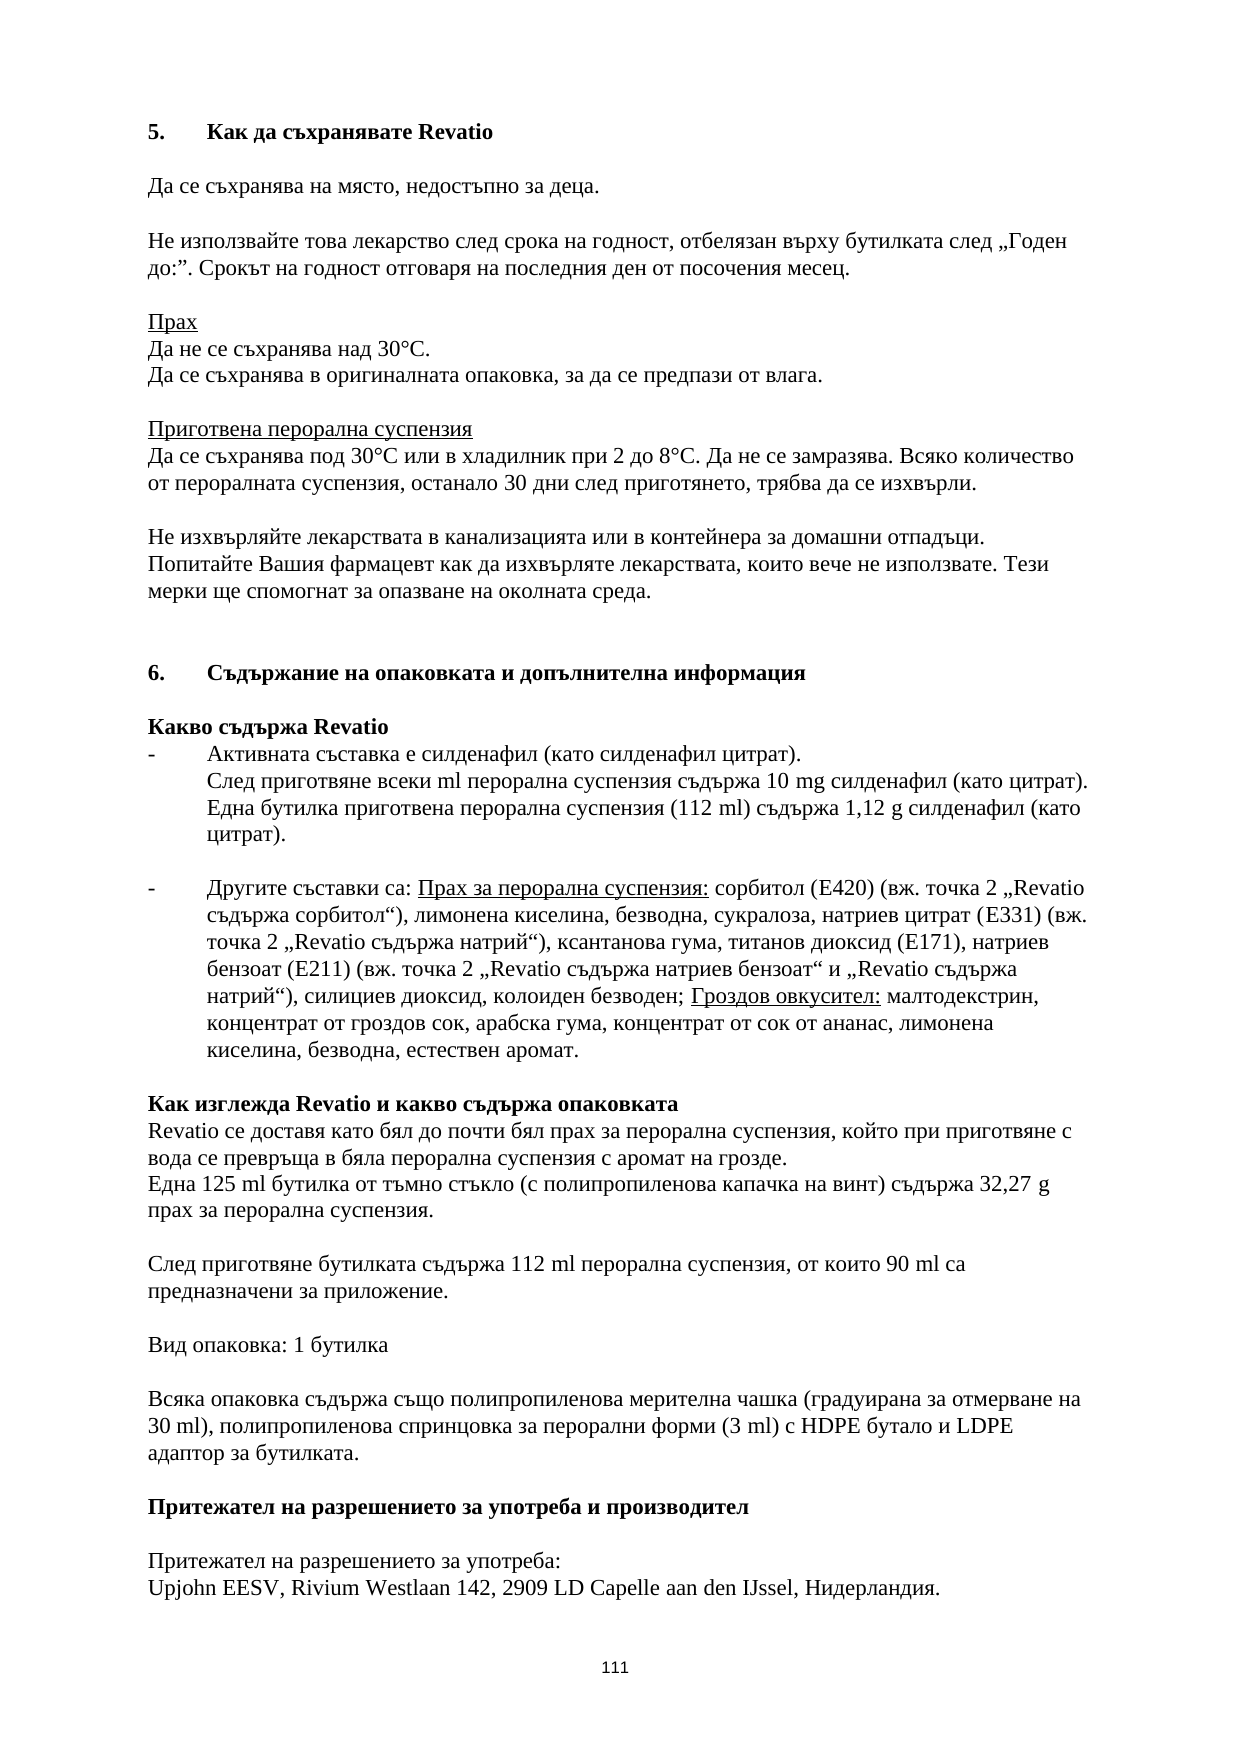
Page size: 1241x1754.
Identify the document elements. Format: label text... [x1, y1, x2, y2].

list Да се съхранява под 30°С или в хладилник при 2 до 8°С. Да не се замразява. Всяко количество от пероралната суспензия, останало 30 дни след приготянето, трябва да се изхвърли. [148, 442, 1093, 496]
list 5. Как да съхранявате Revatio [148, 118, 1093, 145]
text След приготвяне всеки ml перорална суспензия съдържа 10 mg силденафил (като цитрат). [148, 767, 1093, 794]
text Revatio се доставя като бял до почти бял прах за перорална суспензия, който при приготвяне с вода се превръща в бяла перорална суспензия с аромат на грозде. [148, 1117, 1093, 1170]
list Приготвена перорална суспензия [148, 414, 1093, 442]
list Не изхвърляйте лекарствата в канализацията или в контейнера за домашни отпадъци. Попитайте Вашия фармацевт как да изхвърляте лекарствата, които вече не използвате. Тези мерки ще спомогнат за опазване на околната среда. [148, 523, 1093, 604]
list Активната съставка е силденафил (като силденафил цитрат). [148, 739, 1093, 767]
list Другите съставки са: Прах за перорална суспензия: сорбитол (E420) (вж. точка 2 „Revatio съдържа сорбитол“), лимонена киселина, безводна, сукралоза, натриев цитрат (E331) (вж. точка 2 „Revatio съдържа натрий“), ксантанова гума, титанов диоксид (E171), натриев бензоат (E211) (вж. точка 2 „Revatio съдържа натриев бензоат“ и „Revatio съдържа натрий“), силициев диоксид, колоиден безводен; Гроздов овкусител: малтодекстрин, концентрат от гроздов сок, арабска гума, концентрат от сок от ананас, лимонена киселина, безводна, естествен аромат. [148, 873, 1093, 1063]
text Вид опаковка: 1 бутилка [148, 1330, 1093, 1357]
text Една 125 ml бутилка от тъмно стъкло (с полипропиленова капачка на винт) съдържа 32,27 g прах за перорална суспензия. [148, 1170, 1093, 1223]
list Притежател на разрешението за употреба и производител [148, 1493, 1093, 1520]
list Не използвайте това лекарство след срока на годност, отбелязан върху бутилката след „Годен до:”. Срокът на годност отговаря на последния ден от посочения месец. [148, 226, 1093, 281]
text Да се съхранява в оригиналната опаковка, за да се предпази от влага. [148, 361, 1093, 387]
text След приготвяне бутилката съдържа 112 ml перорална суспензия, от които 90 ml са предназначени за приложение. [148, 1250, 1093, 1304]
list Прах [148, 308, 1093, 335]
text Да не се съхранява над 30°С. [148, 335, 1093, 361]
text 6. Съдържание на опаковката и допълнителна информация [148, 658, 1093, 685]
list Какво съдържа Revatio [148, 712, 1093, 739]
list Притежател на разрешението за употреба: [148, 1547, 1093, 1574]
list Как изглежда Revatio и какво съдържа опаковката [148, 1090, 1093, 1117]
text Една бутилка приготвена перорална суспензия (112 ml) съдържа 1,12 g силденафил (като цитрат). [148, 794, 1093, 846]
list Да се съхранява на място, недостъпно за деца. [148, 172, 1093, 199]
list Всяка опаковка съдържа също полипропиленова мерителна чашка (градуирана за отмерване на 30 ml), полипропиленова спринцовка за перорални форми (3 ml) с HDPE бутало и LDPE адаптор за бутилката. [148, 1384, 1093, 1466]
list Upjohn EESV, Rivium Westlaan 142, 2909 LD Capelle aan den IJssel, Нидерландия. [148, 1574, 1093, 1600]
